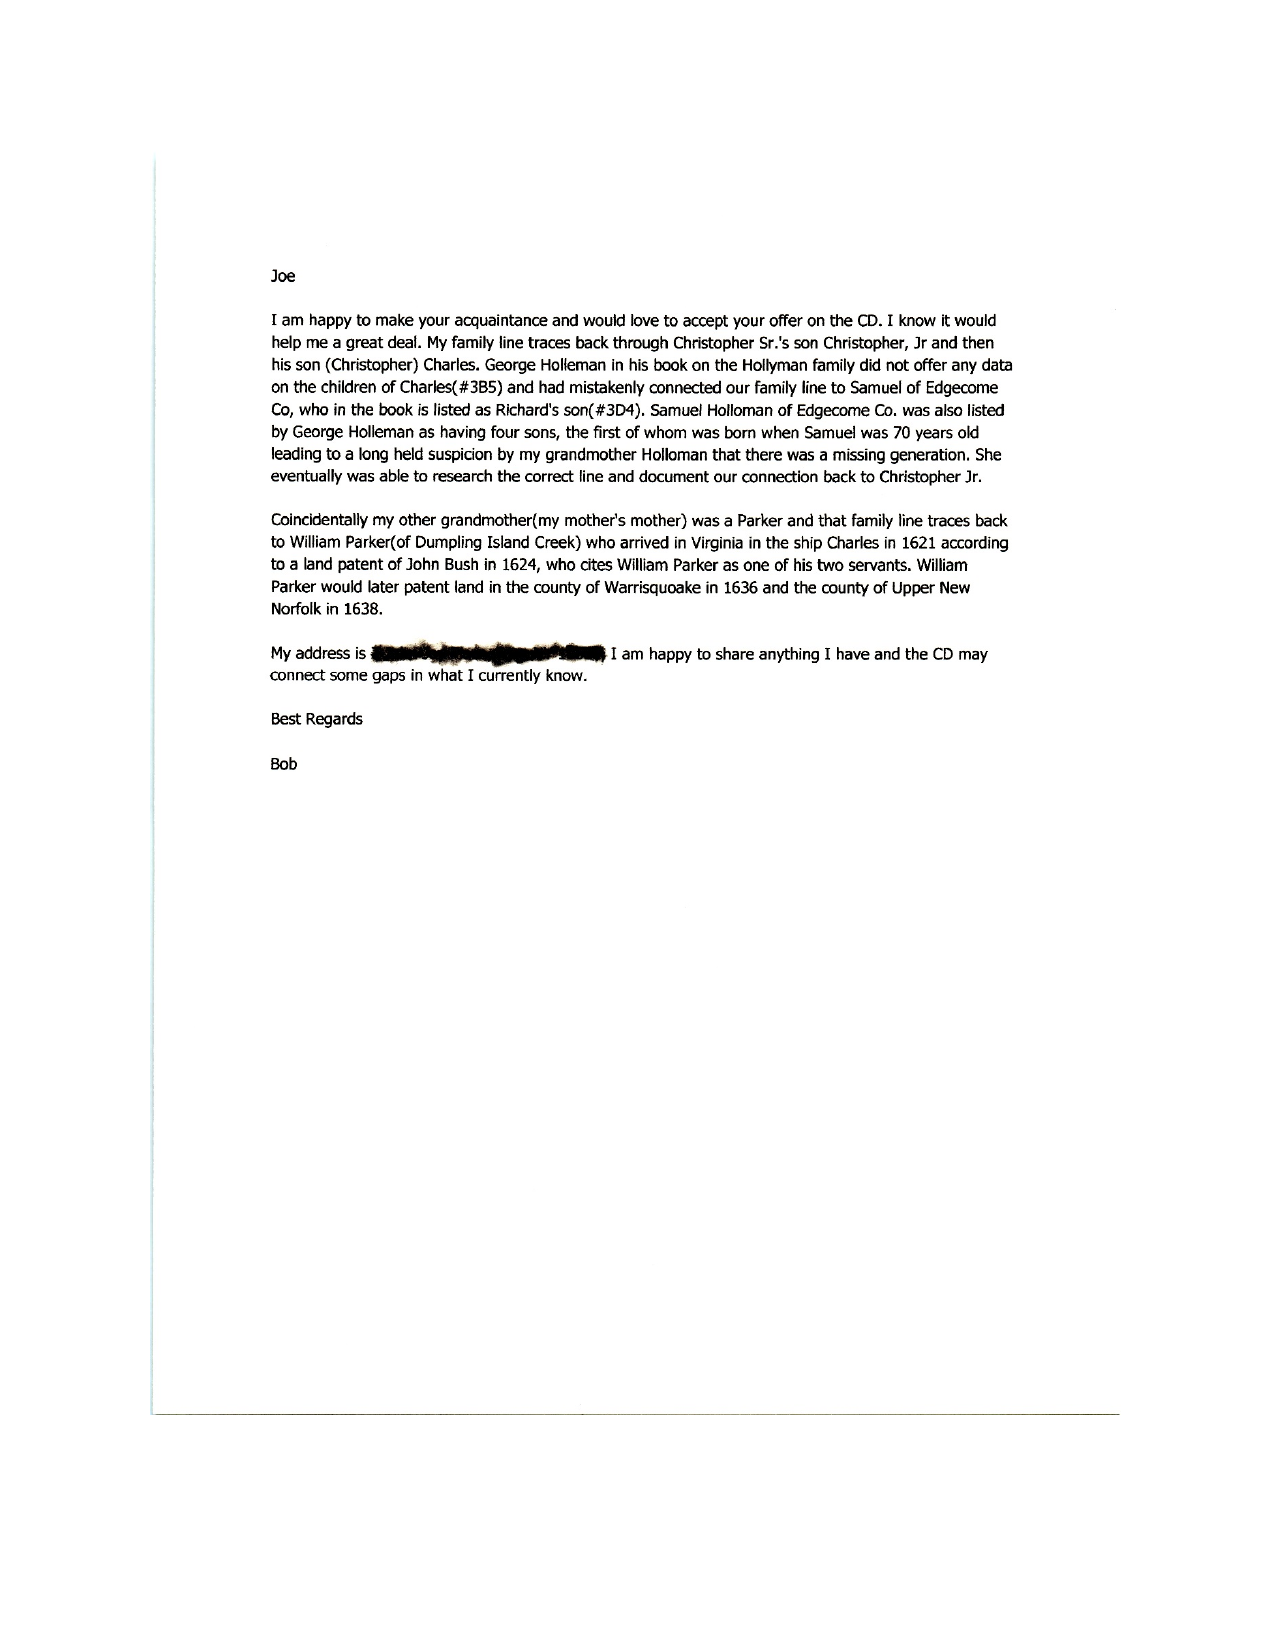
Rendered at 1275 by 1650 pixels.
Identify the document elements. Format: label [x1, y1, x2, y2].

picture [150, 150, 1124, 1415]
